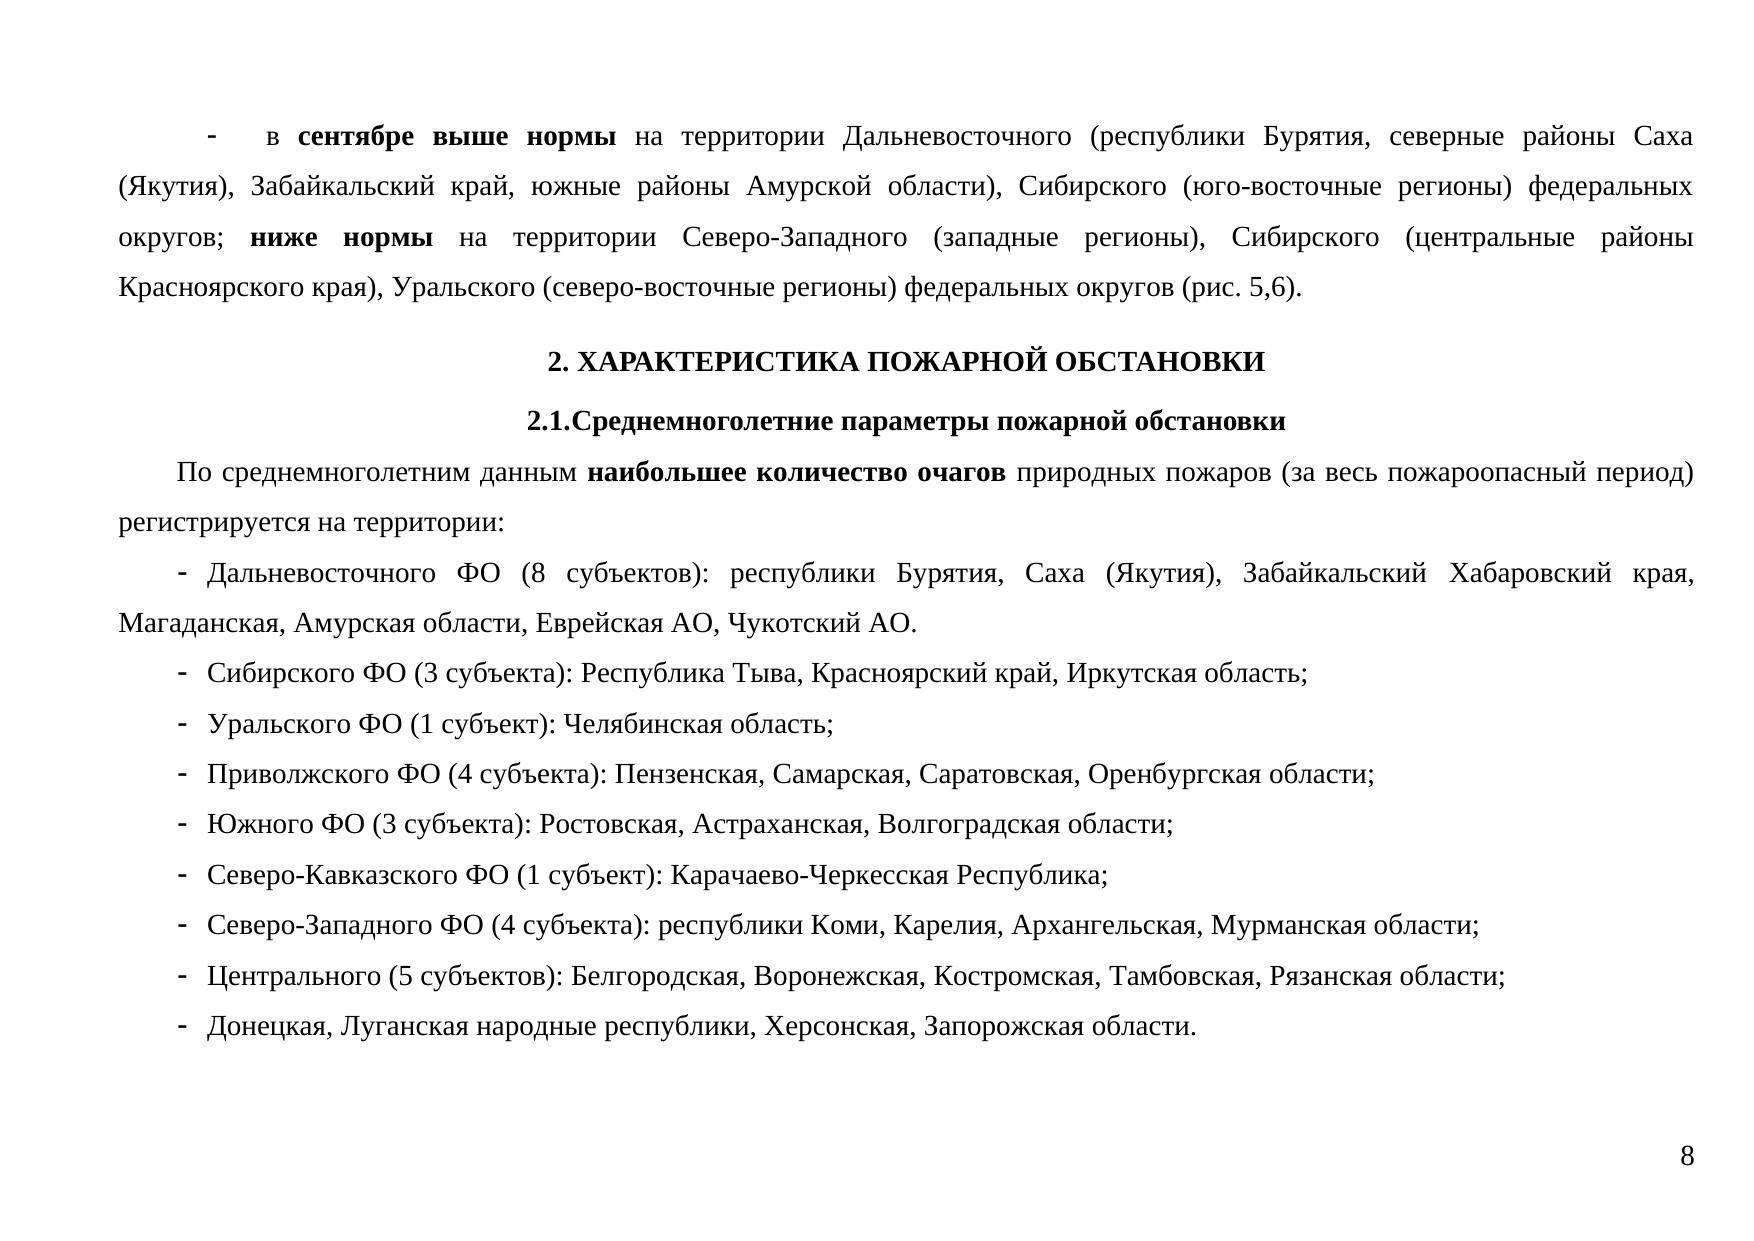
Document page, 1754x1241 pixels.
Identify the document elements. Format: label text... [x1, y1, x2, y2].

list в сентябре выше нормы на территории Дальневосточного (республики Бурятия, северные районы Саха (Якутия), Забайкальский край, южные районы Амурской области), Сибирского (юго-восточные регионы) федеральных округов; ниже нормы на территории Северо-Западного (западные регионы), Сибирского (центральные районы Красноярского края), Уральского (северо-восточные регионы) федеральных округов (рис. 5,6). [118, 118, 1695, 303]
list Южного ФО (3 субъекта): Ростовская, Астраханская, Волгоградская области; [118, 807, 1695, 840]
list Уральского ФО (1 субъект): Челябинская область; [118, 706, 1695, 739]
list Северо-Кавказского ФО (1 субъект): Карачаево-Черкесская Республика; [118, 857, 1695, 891]
list Северо-Западного ФО (4 субъекта): республики Коми, Карелия, Архангельская, Мурманская области; [118, 907, 1695, 941]
list Дальневосточного ФО (8 субъектов): республики Бурятия, Саха (Якутия), Забайкальский Хабаровский края, Магаданская, Амурская области, Еврейская АО, Чукотский АО. [118, 555, 1695, 639]
list Донецкая, Луганская народные республики, Херсонская, Запорожская области. [118, 1008, 1695, 1042]
text По среднемноголетним данным наибольшее количество очагов природных пожаров (за весь пожароопасный период) регистрируется на территории: [118, 454, 1695, 538]
list Центрального (5 субъектов): Белгородская, Воронежская, Костромская, Тамбовская, Рязанская области; [118, 958, 1695, 992]
list Приволжского ФО (4 субъекта): Пензенская, Самарская, Саратовская, Оренбургская области; [118, 756, 1695, 790]
list Сибирского ФО (3 субъекта): Республика Тыва, Красноярский край, Иркутская область; [118, 655, 1695, 689]
subtitle ХАРАКТЕРИСТИКА ПОЖАРНОЙ ОБСТАНОВКИ [118, 344, 1695, 378]
subtitle Среднемноголетние параметры пожарной обстановки [118, 403, 1695, 437]
